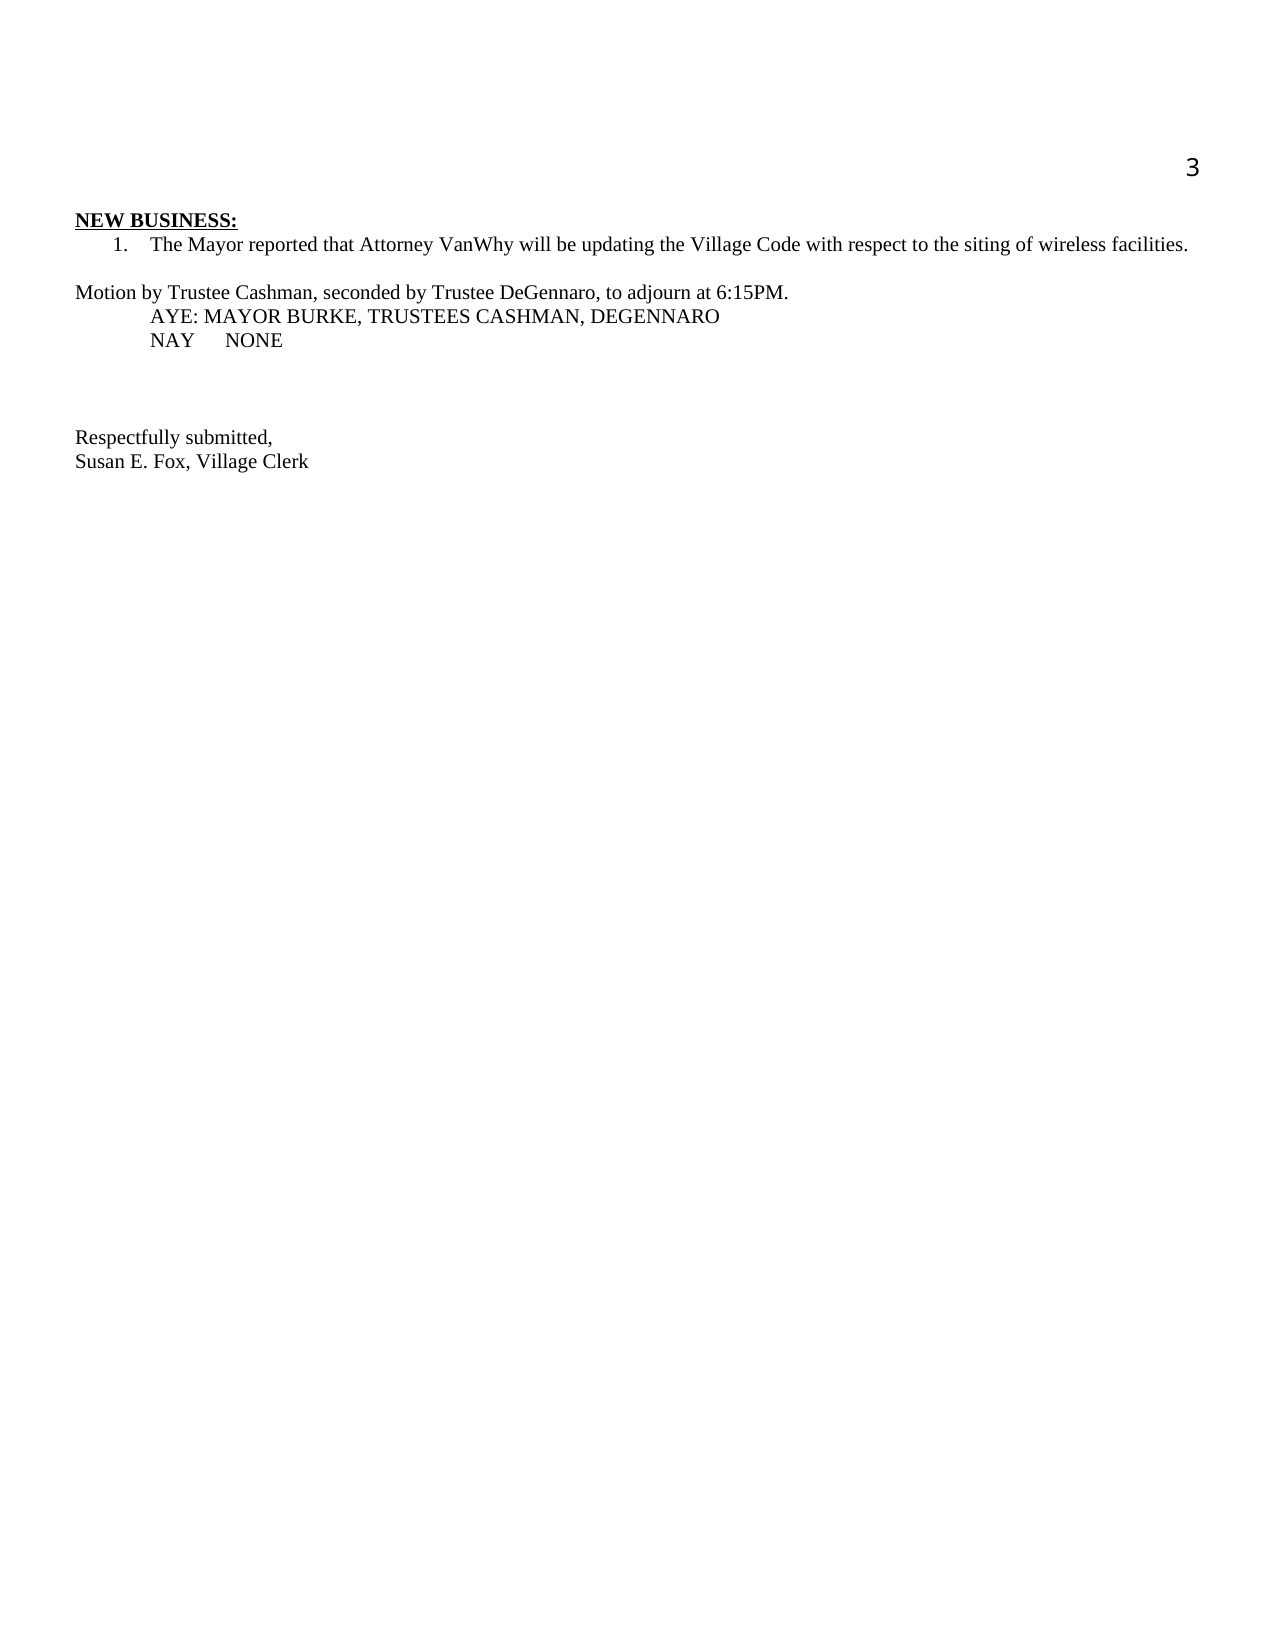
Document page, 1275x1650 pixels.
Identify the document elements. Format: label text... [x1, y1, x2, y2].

text Susan E. Fox, Village Clerk [75, 449, 1200, 473]
text Motion by Trustee Cashman, seconded by Trustee DeGennaro, to adjourn at 6:15PM. [75, 280, 1200, 304]
text NEW BUSINESS: [75, 208, 1200, 232]
text NAY NONE [75, 328, 1200, 352]
list The Mayor reported that Attorney VanWhy will be updating the Village Code with respect to the siting of wireless facilities. [112, 232, 1200, 256]
text Respectfully submitted, [75, 425, 1200, 449]
text AYE: MAYOR BURKE, TRUSTEES CASHMAN, DEGENNARO [75, 304, 1200, 328]
